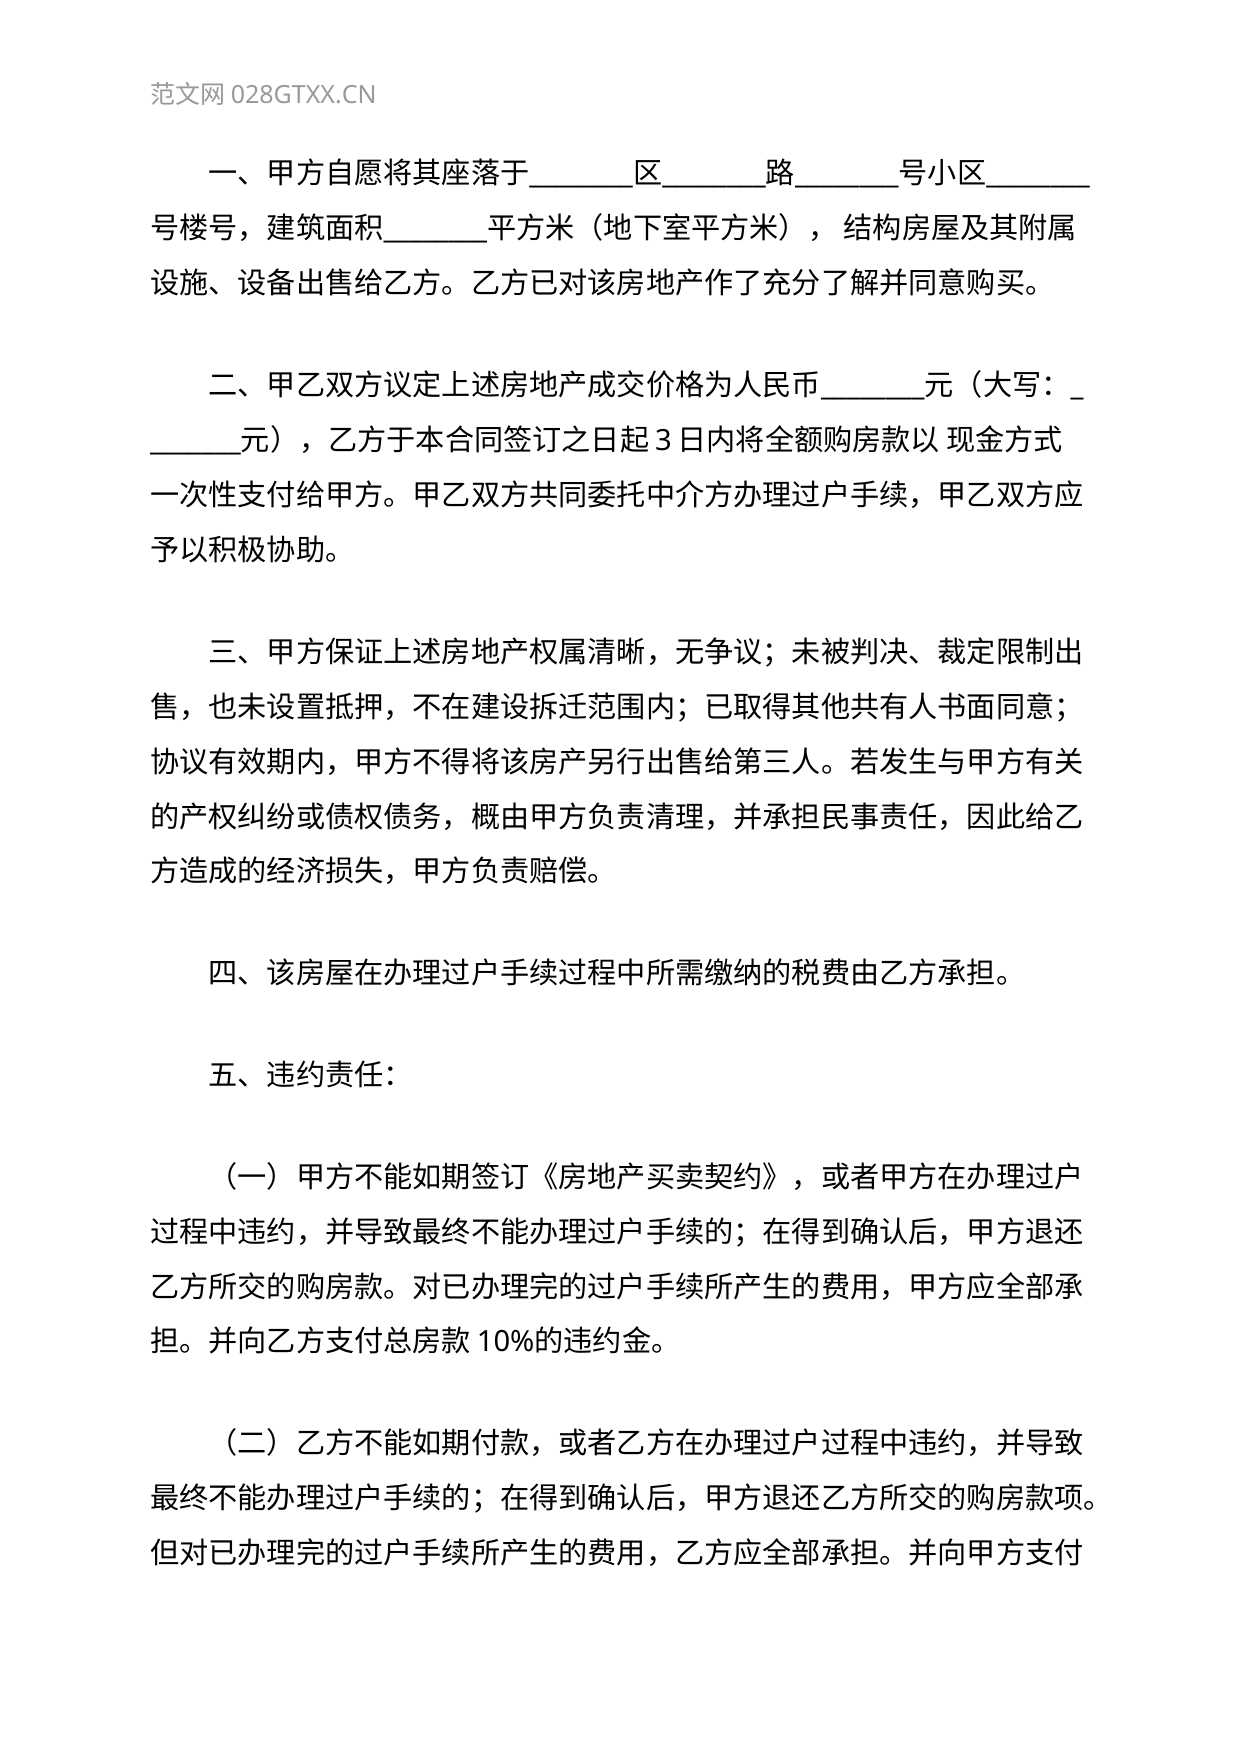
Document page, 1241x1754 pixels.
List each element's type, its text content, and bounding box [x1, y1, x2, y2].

text （一）甲方不能如期签订《房地产买卖契约》，或者甲方在办理过户过程中违约，并导致最终不能办理过户手续的；在得到确认后，甲方退还乙方所交的购房款。对已办理完的过户手续所产生的费用，甲方应全部承担。并向乙方支付总房款10%的违约金。 [150, 1153, 1090, 1360]
text 三、甲方保证上述房地产权属清晰，无争议；未被判决、裁定限制出售，也未设置抵押，不在建设拆迁范围内；已取得其他共有人书面同意；协议有效期内，甲方不得将该房产另行出售给第三人。若发生与甲方有关的产权纠纷或债权债务，概由甲方负责清理，并承担民事责任，因此给乙方造成的经济损失，甲方负责赔偿。 [150, 628, 1090, 890]
text 四、该房屋在办理过户手续过程中所需缴纳的税费由乙方承担。 [150, 950, 1090, 992]
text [150, 1420, 1090, 1572]
text 二、甲乙双方议定上述房地产成交价格为人民币________元（大写：________元），乙方于本合同签订之日起3日内将全额购房款以 现金方式一次性支付给甲方。甲乙双方共同委托中介方办理过户手续，甲乙双方应予以积极协助。 [150, 362, 1090, 569]
text 五、违约责任： [150, 1052, 1090, 1094]
text 一、甲方自愿将其座落于________区________路________号小区________号楼号，建筑面积________平方米（地下室平方米）， 结构房屋及其附属设施、设备出售给乙方。乙方已对该房地产作了充分了解并同意购买。 [150, 150, 1090, 302]
